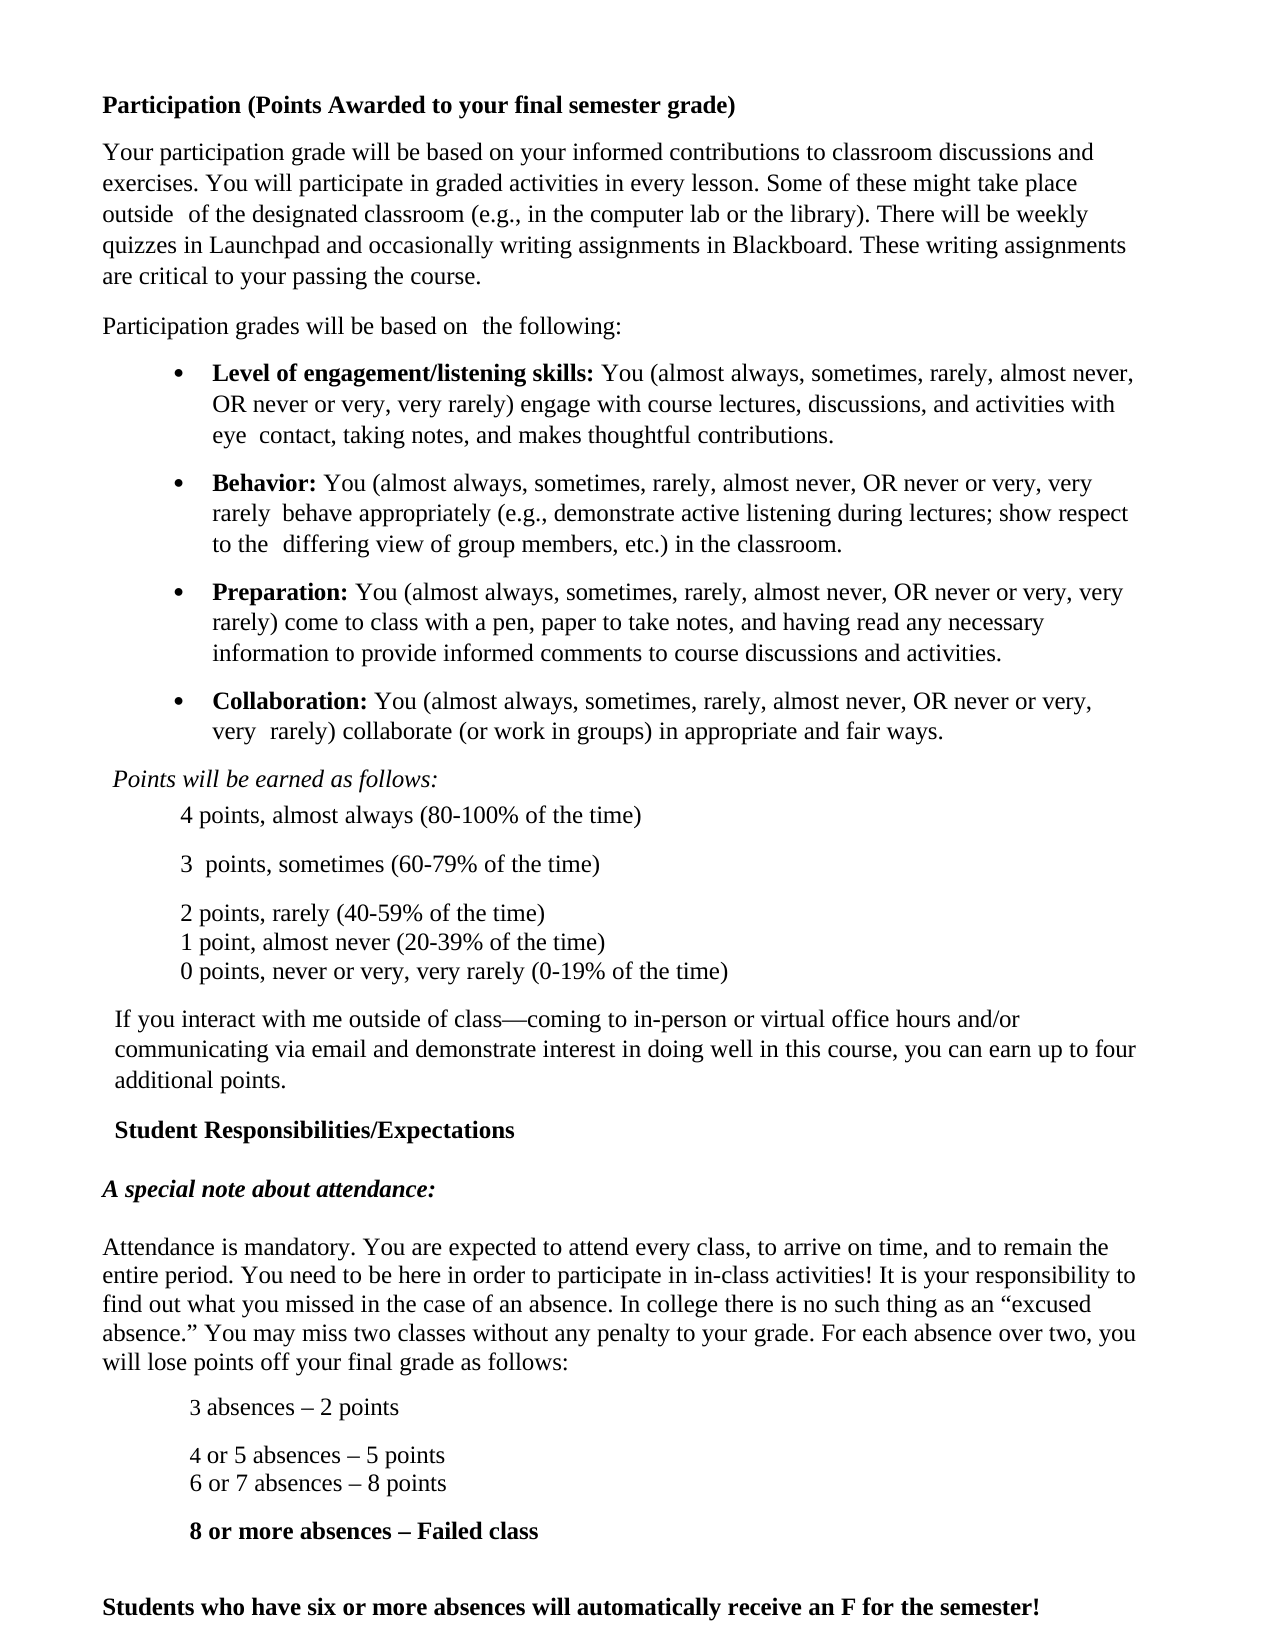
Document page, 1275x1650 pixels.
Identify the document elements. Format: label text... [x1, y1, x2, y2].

text 6 or 7 absences – 8 points [189, 1468, 1173, 1497]
list Collaboration: You (almost always, sometimes, rarely, almost never, OR never or very, very rarely) collaborate (or work in groups) in appropriate and fair ways. [174, 686, 1137, 745]
text Points will be earned as follows: [112, 764, 1173, 792]
text Attendance is mandatory. You are expected to attend every class, to arrive on time, and to remain the entire period. You need to be here in order to participate in in-class activities! It is your responsibility to find out what you missed in the case of an absence. In college there is no such thing as an “excused absence.” You may miss two classes without any penalty to your grade. For each absence over two, you will lose points off your final grade as follows: [102, 1232, 1173, 1375]
text If you interact with me outside of class—coming to in-person or virtual office hours and/or communicating via email and demonstrate interest in doing well in this course, you can earn up to four additional points. [114, 1004, 1151, 1094]
list Preparation: You (almost always, sometimes, rarely, almost never, OR never or very, very rarely) come to class with a pen, paper to take notes, and having read any necessary information to provide informed comments to course discussions and activities. [174, 577, 1126, 667]
list absences – 2 points [189, 1392, 1173, 1421]
list Behavior: You (almost always, sometimes, rarely, almost never, OR never or very, very rarely behave appropriately (e.g., demonstrate active listening during lectures; show respect to the differing view of group members, etc.) in the classroom. [174, 468, 1151, 558]
text A special note about attendance: [102, 1174, 1173, 1203]
text 2 points, rarely (40-59% of the time) [180, 898, 1173, 927]
text 0 points, never or very, very rarely (0-19% of the time) [180, 956, 1173, 985]
text 1 point, almost never (20-39% of the time) [180, 927, 1173, 956]
subtitle Participation (Points Awarded to your final semester grade) [102, 90, 1173, 119]
text 8 or more absences – Failed class [189, 1516, 1173, 1545]
text 4 points, almost always (80-100% of the time) 3ppoints, sometimes (60-79% of the time) [180, 800, 682, 877]
text Student Responsibilities/Expectations [114, 1115, 1151, 1143]
text Students who have six or more absences will automatically receive an F for the semester! [102, 1592, 1173, 1621]
text Your participation grade will be based on your informed contributions to classroom discussions and exercises. You will participate in graded activities in every lesson. Some of these might take place outside of the designated classroom (e.g., in the computer lab or the library). There will be weekly quizzes in Launchpad and occasionally writing assignments in Blackboard. These writing assignments are critical to your passing the course. [102, 137, 1151, 290]
text Participation grades will be based on the following: [102, 311, 1151, 339]
list Level of engagement/listening skills: You (almost always, sometimes, rarely, almost never, OR never or very, very rarely) engage with course lectures, discussions, and activities with eye contact, taking notes, and makes thoughtful contributions. [174, 358, 1151, 449]
list or 5 absences – 5 points [189, 1440, 1173, 1468]
